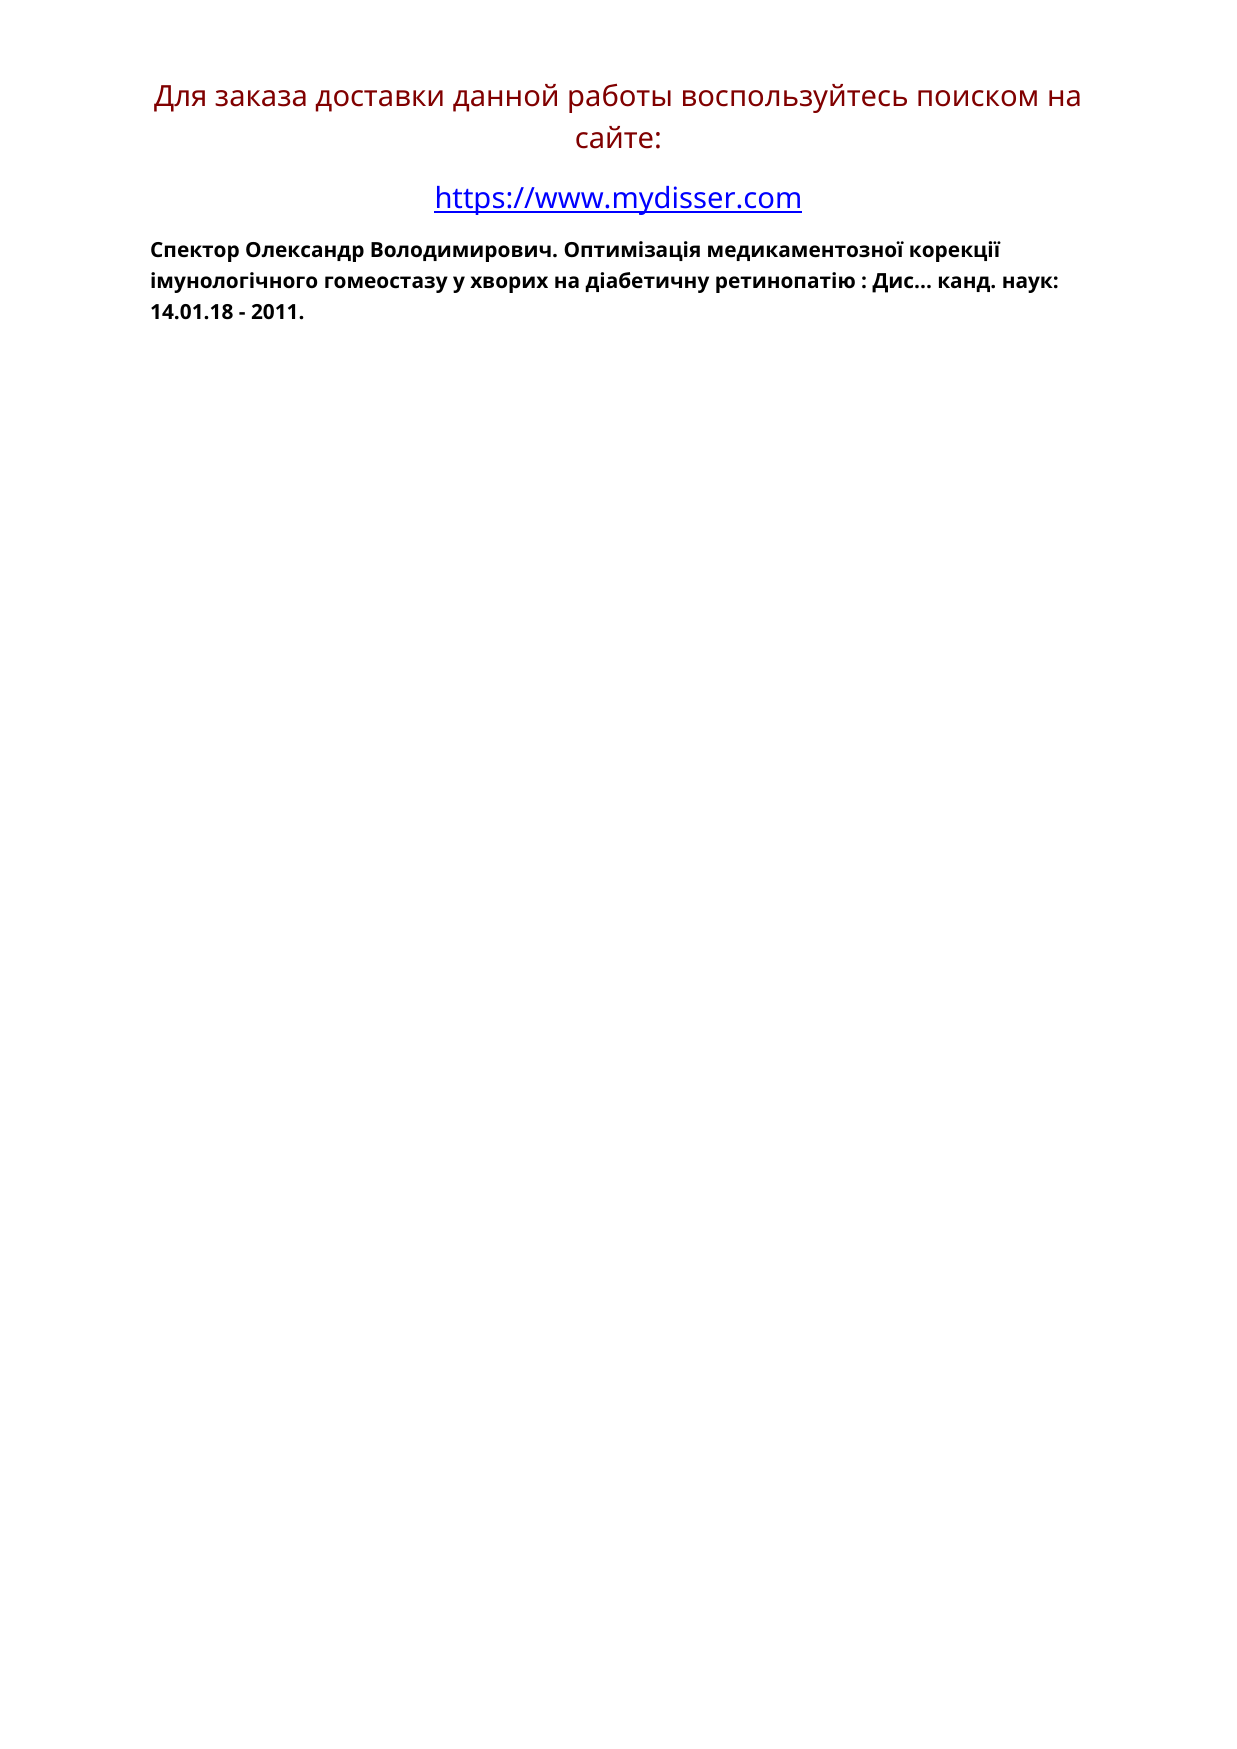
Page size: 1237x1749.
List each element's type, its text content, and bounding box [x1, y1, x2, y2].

text Спектор Олександр Володимирович. Оптимізація медикаментозної корекції імунологічного гомеостазу у хворих на діабетичну ретинопатію : Дис... канд. наук: 14.01.18 - 2011. [150, 236, 1086, 325]
